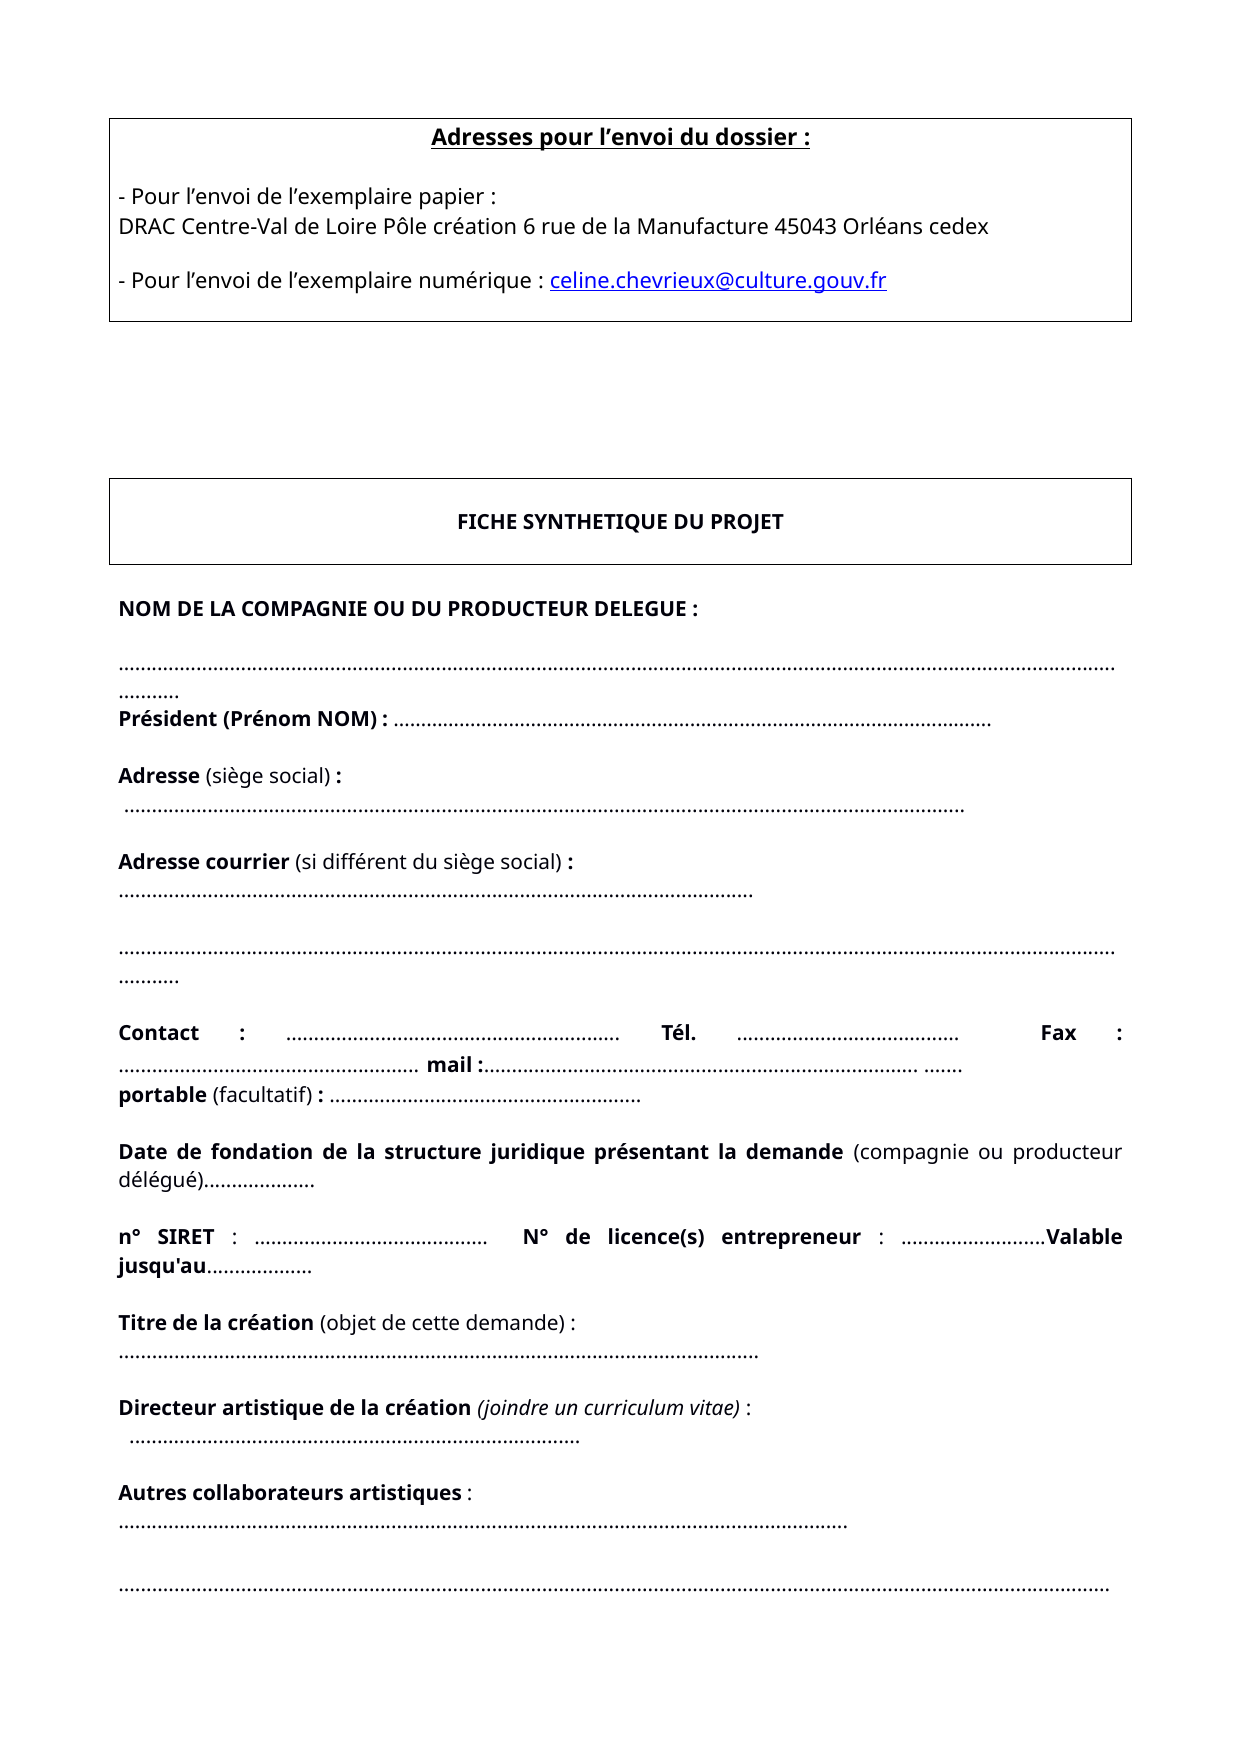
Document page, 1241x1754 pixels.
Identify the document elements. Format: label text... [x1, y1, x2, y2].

text ................................................................................. [118, 1421, 1123, 1450]
text Date de fondation de la structure juridique présentant la demande (compagnie ou producteur délégué).................... [118, 1137, 1123, 1194]
text Adresse (siège social) : [118, 761, 1123, 790]
text DRAC Centre-Val de Loire Pôle création 6 rue de la Manufacture 45043 Orléans cedex [118, 211, 1123, 241]
text …........................................................................................................................................................................................... [118, 932, 1123, 989]
text Adresses pour l’envoi du dossier : [110, 119, 1131, 152]
text Titre de la création (objet de cette demande) : [118, 1308, 1123, 1336]
text - Pour l’envoi de l’exemplaire papier : [118, 181, 1123, 211]
text .................................................................................................................. [118, 875, 1123, 904]
text Autres collaborateurs artistiques : [118, 1478, 1123, 1507]
text n° SIRET : …....................................... N° de licence(s) entrepreneur : ..........................Valable jusqu'au................... [118, 1222, 1123, 1279]
text Président (Prénom NOM) : ………………………………………………………………………………………………. [118, 704, 1123, 733]
text portable (facultatif) : ........................................................ [118, 1080, 1123, 1108]
text Adresse courrier (si différent du siège social) : [118, 847, 1123, 875]
text …........................................................................................................................................................................................... [118, 648, 1123, 704]
text ....................................................................................................................................................... [118, 790, 1123, 818]
text - Pour l’envoi de l’exemplaire numérique : celine.chevrieux@culture.gouv.fr [118, 264, 1123, 294]
text Contact : ............................................................ Tél. ........................................ Fax : ...................................................... mail :.............................................................................. ....... [118, 1018, 1123, 1080]
text Directeur artistique de la création (joindre un curriculum vitae) : [118, 1393, 1123, 1421]
text NOM DE LA COMPAGNIE OU DU PRODUCTEUR DELEGUE : [118, 594, 1123, 622]
text …................................................................................................................................ [118, 1507, 1123, 1535]
text ................................................................................................................... [118, 1336, 1123, 1364]
text FICHE SYNTHETIQUE DU PROJET [118, 507, 1123, 536]
